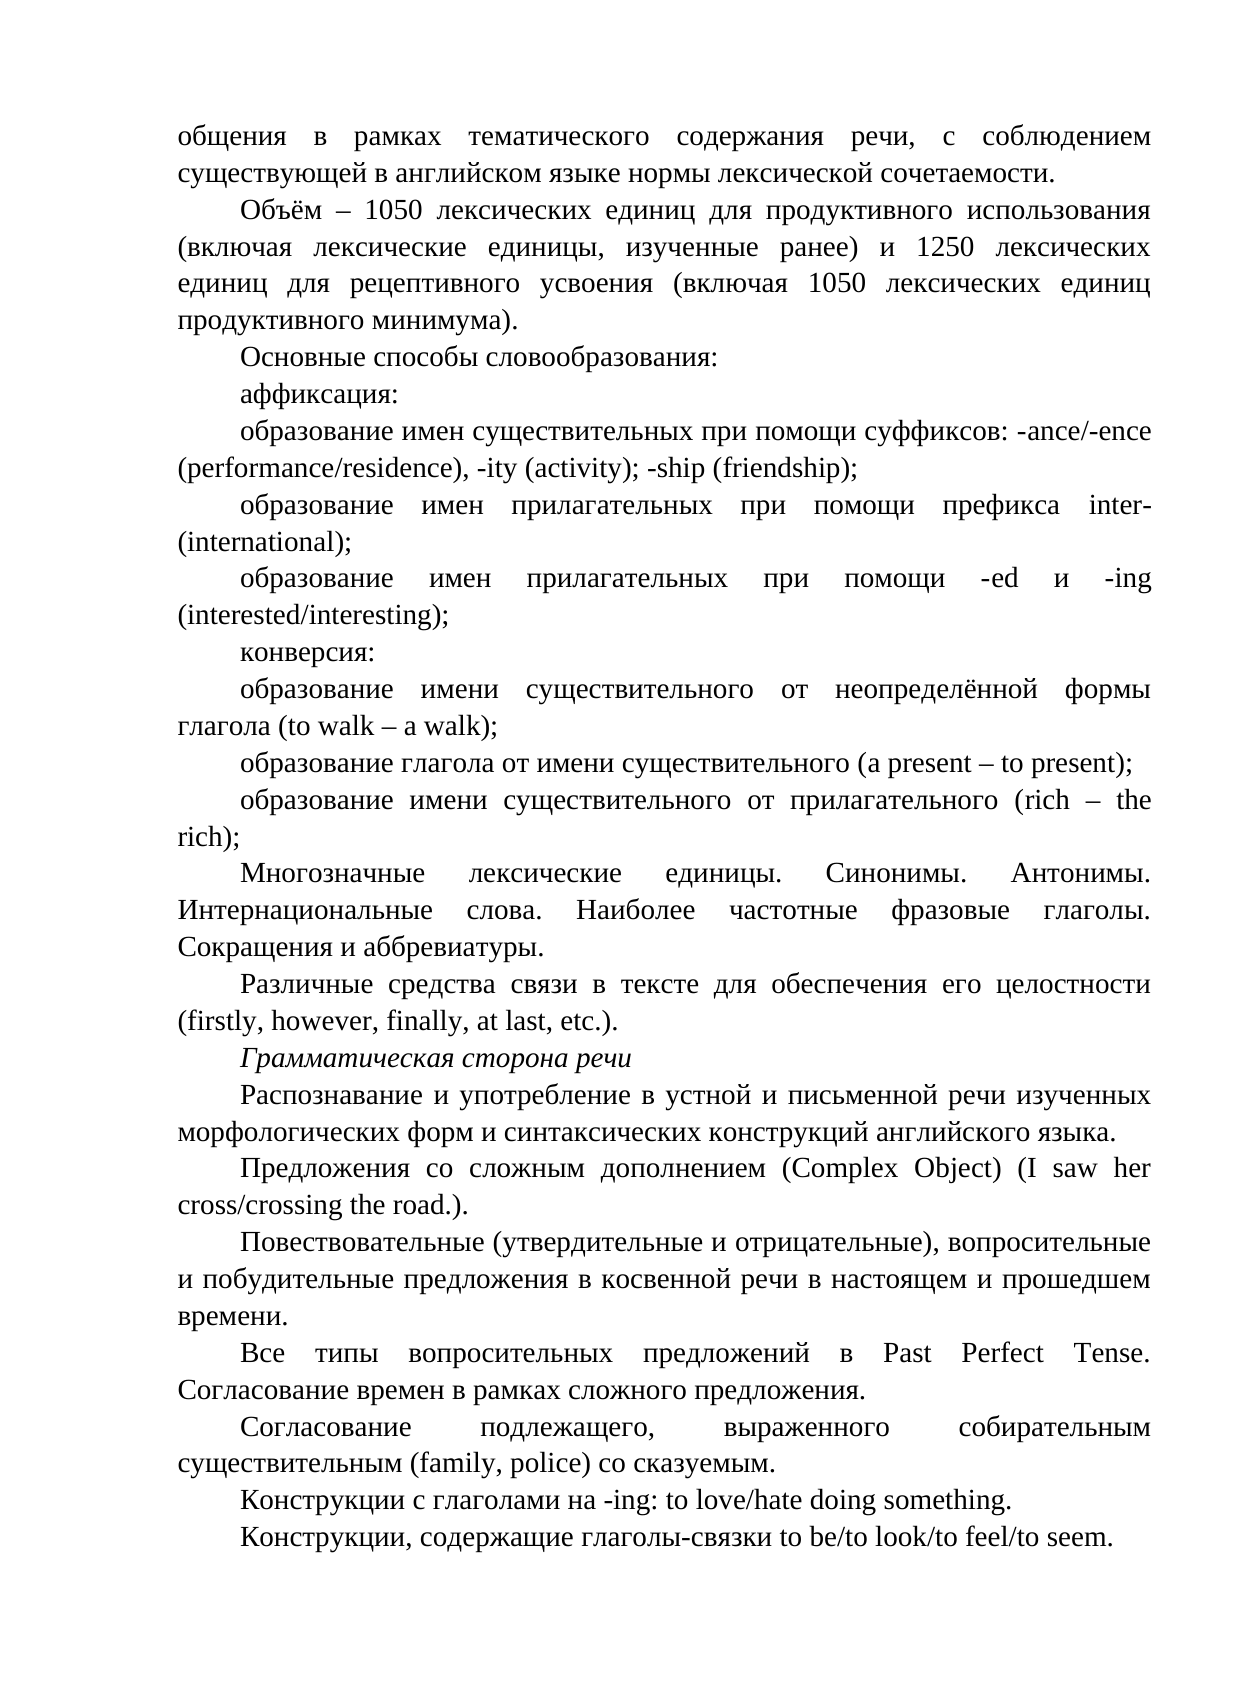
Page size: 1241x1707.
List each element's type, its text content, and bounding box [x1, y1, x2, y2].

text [177, 118, 1152, 188]
text Основные способы словообразования: [177, 339, 1152, 373]
text Повествовательные (утвердительные и отрицательные), вопросительные и побудительные предложения в косвенной речи в настоящем и прошедшем времени. [177, 1224, 1152, 1332]
text образование имен прилагательных при помощи -ed и -ing (interested/interesting); [177, 561, 1152, 631]
text образование имен существительных при помощи суффиксов: -ance/-ence (performance/residence), -ity (activity); -ship (friendship); [177, 413, 1152, 483]
text образование имени существительного от прилагательного (rich – the rich); [177, 782, 1152, 852]
text Различные средства связи в тексте для обеспечения его целостности (firstly, however, finally, at last, etc.). [177, 966, 1152, 1037]
text образование имен прилагательных при помощи префикса inter- (international); [177, 487, 1152, 557]
text Многозначные лексические единицы. Синонимы. Антонимы. Интернациональные слова. Наиболее частотные фразовые глаголы. Сокращения и аббревиатуры. [177, 856, 1152, 963]
text конверсия: [177, 634, 1152, 668]
text образование глагола от имени существительного (a present – to present); [177, 745, 1152, 778]
text Грамматическая сторона речи [177, 1040, 1152, 1073]
text Конструкции, содержащие глаголы-связки to be/to look/to feel/to seem. [177, 1519, 1152, 1553]
text Конструкции с глаголами на -ing: to love/hate doing something. [177, 1482, 1152, 1516]
text образование имени существительного от неопределённой формы глагола (to walk – a walk); [177, 671, 1152, 742]
text Согласование подлежащего, выраженного собирательным существительным (family, police) со сказуемым. [177, 1409, 1152, 1479]
text Распознавание и употребление в устной и письменной речи изученных морфологических форм и синтаксических конструкций английского языка. [177, 1077, 1152, 1147]
text Объём – 1050 лексических единиц для продуктивного использования (включая лексические единицы, изученные ранее) и 1250 лексических единиц для рецептивного усвоения (включая 1050 лексических единиц продуктивного минимума). [177, 192, 1152, 336]
text Предложения со сложным дополнением (Complex Object) (I saw her cross/crossing the road.). [177, 1151, 1152, 1221]
text Все типы вопросительных предложений в Past Perfect Tense. Согласование времен в рамках сложного предложения. [177, 1335, 1152, 1405]
text аффиксация: [177, 376, 1152, 410]
